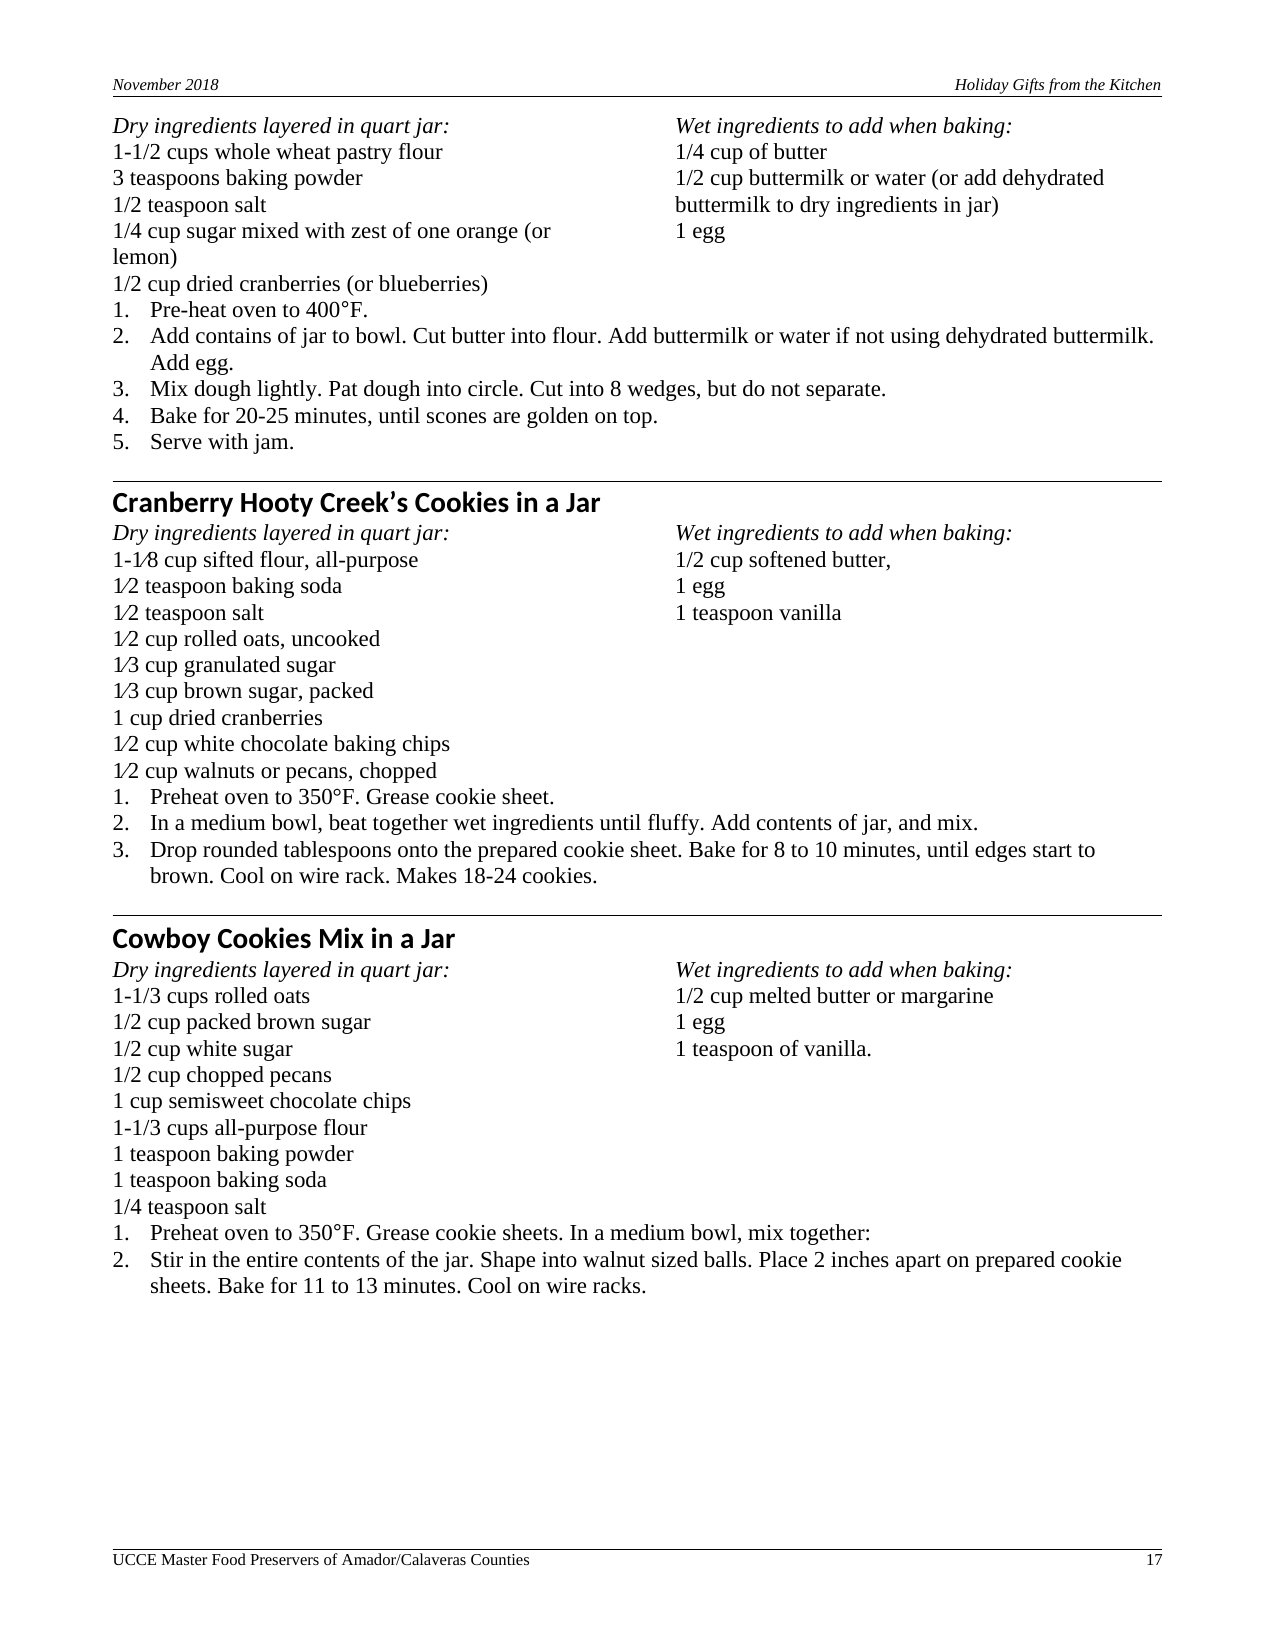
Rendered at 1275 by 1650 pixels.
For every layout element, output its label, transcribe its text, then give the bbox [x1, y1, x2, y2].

text 1-1/3 cups all-purpose flour [112, 1114, 600, 1140]
text 1 cup dried cranberries [112, 704, 600, 730]
text 1 egg [675, 217, 1162, 243]
text 1 egg [675, 572, 1162, 598]
text Dry ingredients layered in quart jar: [112, 956, 600, 982]
list Preheat oven to 350°F. Grease cookie sheets. In a medium bowl, mix together: [112, 1219, 1162, 1246]
text 1 teaspoon of vanilla. [675, 1035, 1162, 1061]
text Dry ingredients layered in quart jar: [112, 519, 600, 546]
text 1 egg [675, 1008, 1162, 1035]
text 1⁄3 cup granulated sugar [112, 651, 600, 678]
text 1/2 cup packed brown sugar [112, 1008, 600, 1035]
list Bake for 20-25 minutes, until scones are golden on top. [112, 402, 1162, 428]
text 1/2 cup buttermilk or water (or add dehydrated buttermilk to dry ingredients in jar) [675, 164, 1162, 217]
list Preheat oven to 350°F. Grease cookie sheet. [112, 783, 1162, 809]
text 1-1/3 cups rolled oats [112, 982, 600, 1008]
list In a medium bowl, beat together wet ingredients until fluffy. Add contents of jar, and mix. [112, 809, 1162, 836]
list Add contains of jar to bowl. Cut butter into flour. Add buttermilk or water if not using dehydrated buttermilk. Add egg. [112, 323, 1162, 375]
text 1/2 teaspoon salt [112, 191, 600, 217]
text 1/4 cup of butter [675, 138, 1162, 164]
text 1/4 teaspoon salt [112, 1193, 600, 1219]
text 1⁄2 cup rolled oats, uncooked [112, 625, 600, 651]
list Mix dough lightly. Pat dough into circle. Cut into 8 wedges, but do not separate. [112, 375, 1162, 402]
text 1⁄2 cup walnuts or pecans, chopped [112, 757, 600, 783]
text 1/2 cup melted butter or margarine [675, 982, 1162, 1008]
text 1-1⁄8 cup sifted flour, all-purpose [112, 546, 600, 572]
text 1⁄2 teaspoon salt [112, 598, 600, 625]
text 1 teaspoon baking soda [112, 1166, 600, 1193]
text 1 teaspoon vanilla [675, 598, 1162, 625]
text 1/2 cup softened butter, [675, 546, 1162, 572]
text 1⁄2 cup white chocolate baking chips [112, 730, 600, 757]
list Drop rounded tablespoons onto the prepared cookie sheet. Bake for 8 to 10 minutes, until edges start to brown. Cool on wire rack. Makes 18-24 cookies. [112, 836, 1162, 888]
text 1/2 cup white sugar [112, 1035, 600, 1061]
text Wet ingredients to add when baking: [675, 956, 1162, 982]
text 1/2 cup dried cranberries (or blueberries) [112, 270, 600, 296]
text 1⁄2 teaspoon baking soda [112, 572, 600, 598]
text 1/4 cup sugar mixed with zest of one orange (or lemon) [112, 217, 600, 270]
list Pre-heat oven to 400°F. [112, 296, 1162, 323]
text 1-1/2 cups whole wheat pastry flour [112, 138, 600, 164]
title Cranberry Hooty Creek’s Cookies in a Jar [112, 482, 1162, 519]
list Stir in the entire contents of the jar. Shape into walnut sized balls. Place 2 inches apart on prepared cookie sheets. Bake for 11 to 13 minutes. Cool on wire racks. [112, 1246, 1162, 1298]
text 3 teaspoons baking powder [112, 164, 600, 191]
list Serve with jam. [112, 428, 1162, 454]
text 1 teaspoon baking powder [112, 1140, 600, 1166]
text Dry ingredients layered in quart jar: [112, 112, 600, 138]
text Wet ingredients to add when baking: [675, 112, 1162, 138]
title Cowboy Cookies Mix in a Jar [112, 916, 1162, 956]
text 1 cup semisweet chocolate chips [112, 1087, 600, 1114]
text Wet ingredients to add when baking: [675, 519, 1162, 546]
text 1/2 cup chopped pecans [112, 1061, 600, 1087]
text 1⁄3 cup brown sugar, packed [112, 678, 600, 704]
